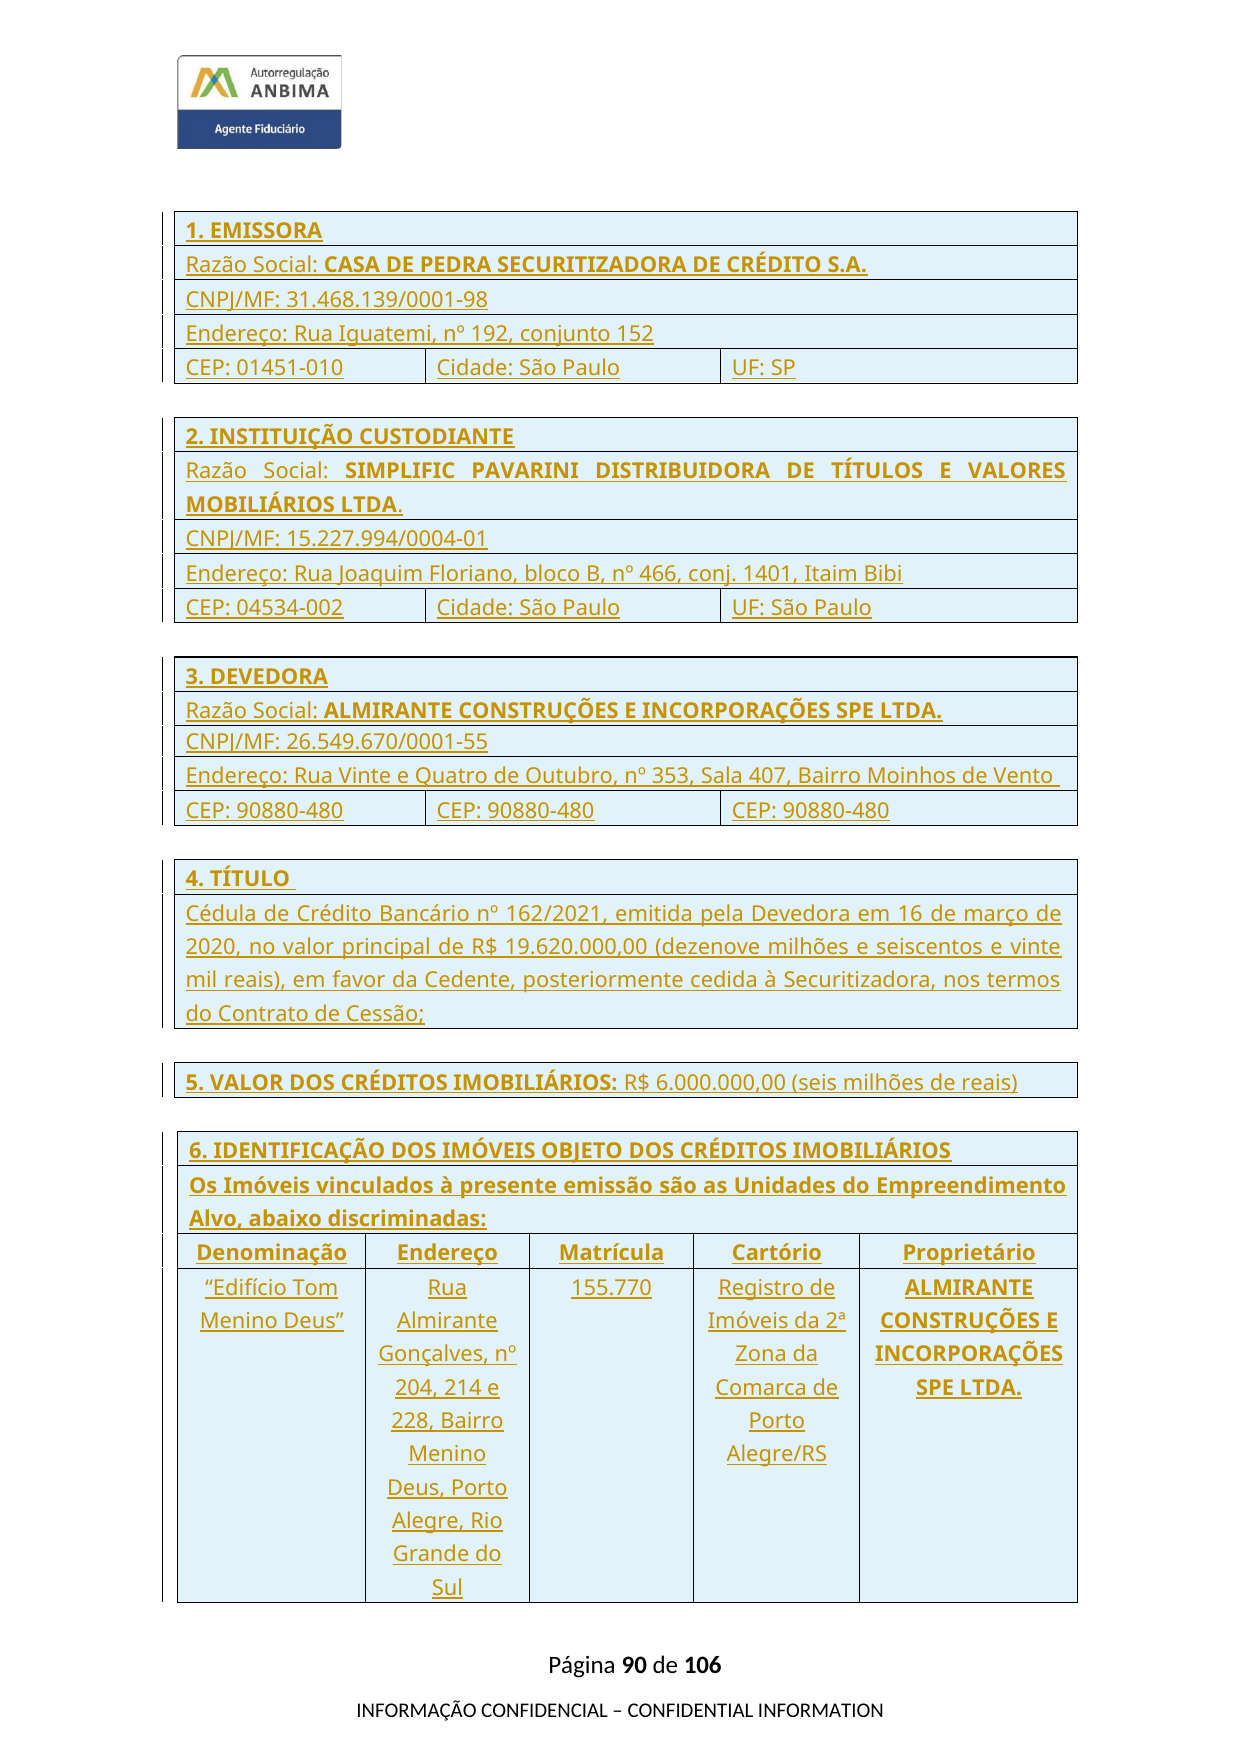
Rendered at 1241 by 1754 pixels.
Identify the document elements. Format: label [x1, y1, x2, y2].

picture [177, 55, 342, 149]
